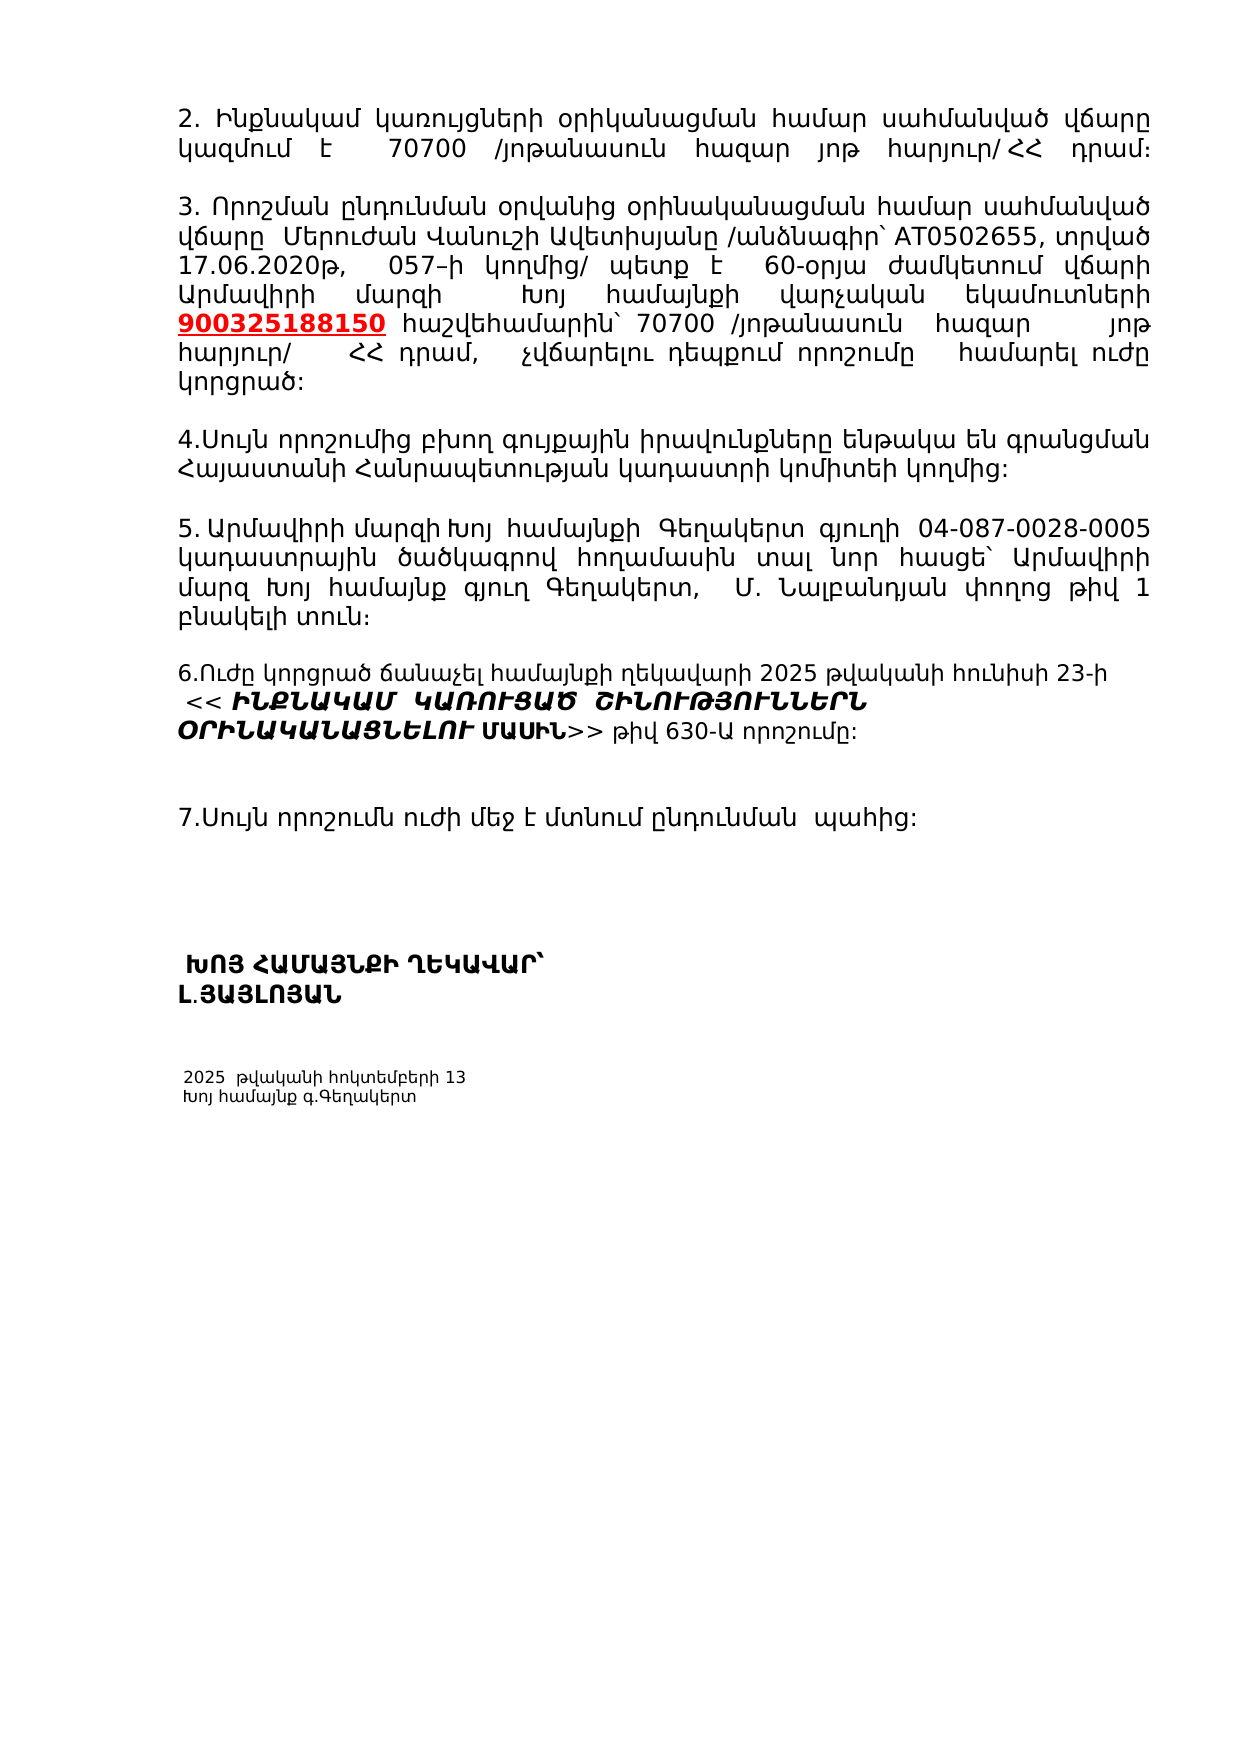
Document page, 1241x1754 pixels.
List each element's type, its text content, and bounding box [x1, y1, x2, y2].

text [177, 75, 1152, 193]
text 6.Ուժը կորցրած ճանաչել համայնքի ղեկավարի 2025 թվականի հունիսի 23-ի << ԻՆՔՆԱԿԱՄ ԿԱՌՈՒՑԱԾ ՇԻՆՈՒԹՅՈՒՆՆԵՐՆ ՕՐԻՆԱԿԱՆԱՑՆԵԼՈՒ ՄԱՍԻՆ>> թիվ 630-Ա որոշումը: [177, 660, 1152, 745]
text Խոյ համայնք գ.Գեղակերտ [177, 1087, 1152, 1107]
text 4.Սույն որոշումից բխող գույքային իրավունքները ենթակա են գրանցման Հայաստանի Հանրապետության կադաստրի կոմիտեի կողմից: [177, 426, 1152, 484]
text ԽՈՅ ՀԱՄԱՅՆՔԻ ՂԵԿԱՎԱՐ՝ Լ.ՅԱՅԼՈՅԱՆ [177, 949, 1152, 1009]
text 2025 թվականի հոկտեմբերի 13 [177, 1067, 1152, 1087]
text 5. Արմավիրի մարզի Խոյ համայնքի Գեղակերտ գյուղի 04-087-0028-0005 կադաստրային ծածկագրով հողամասին տալ նոր հասցե՝ Արմավիրի մարզ Խոյ համայնք գյուղ Գեղակերտ, Մ. Նալբանդյան փողոց թիվ 1 բնակելի տուն։ [177, 573, 1152, 631]
text 3. Որոշման ընդունման օրվանից օրինականացման համար սահմանված վճարը Մերուժան Վանուշի Ավետիսյանը /անձնագիր՝ AT0502655, տրված 17.06.2020թ, 057–ի կողմից/ պետք է 60-օրյա ժամկետում վճարի Արմավիրի մարզի Խոյ համայնքի վարչական եկամուտների 900325188150 հաշվեհամարին՝ 70700 /յոթանասուն հազար յոթ հարյուր/ ՀՀ դրամ, չվճարելու դեպքում որոշումը համարել ուժը կորցրած: [177, 193, 1152, 426]
text 5. Արմավիրի մարզի Խոյ համայնքի Գեղակերտ գյուղի 04-087-0028-0005 կադաստրային ծածկագրով հողամասին տալ նոր հասցե՝ Արմավիրի մարզ Խոյ համայնք գյուղ Գեղակերտ, Մ. Նալբանդյան փողոց թիվ 1 բնակելի տուն։ [177, 513, 1152, 544]
text 7.Սույն որոշումն ուժի մեջ է մտնում ընդունման պահից: [177, 803, 1152, 833]
